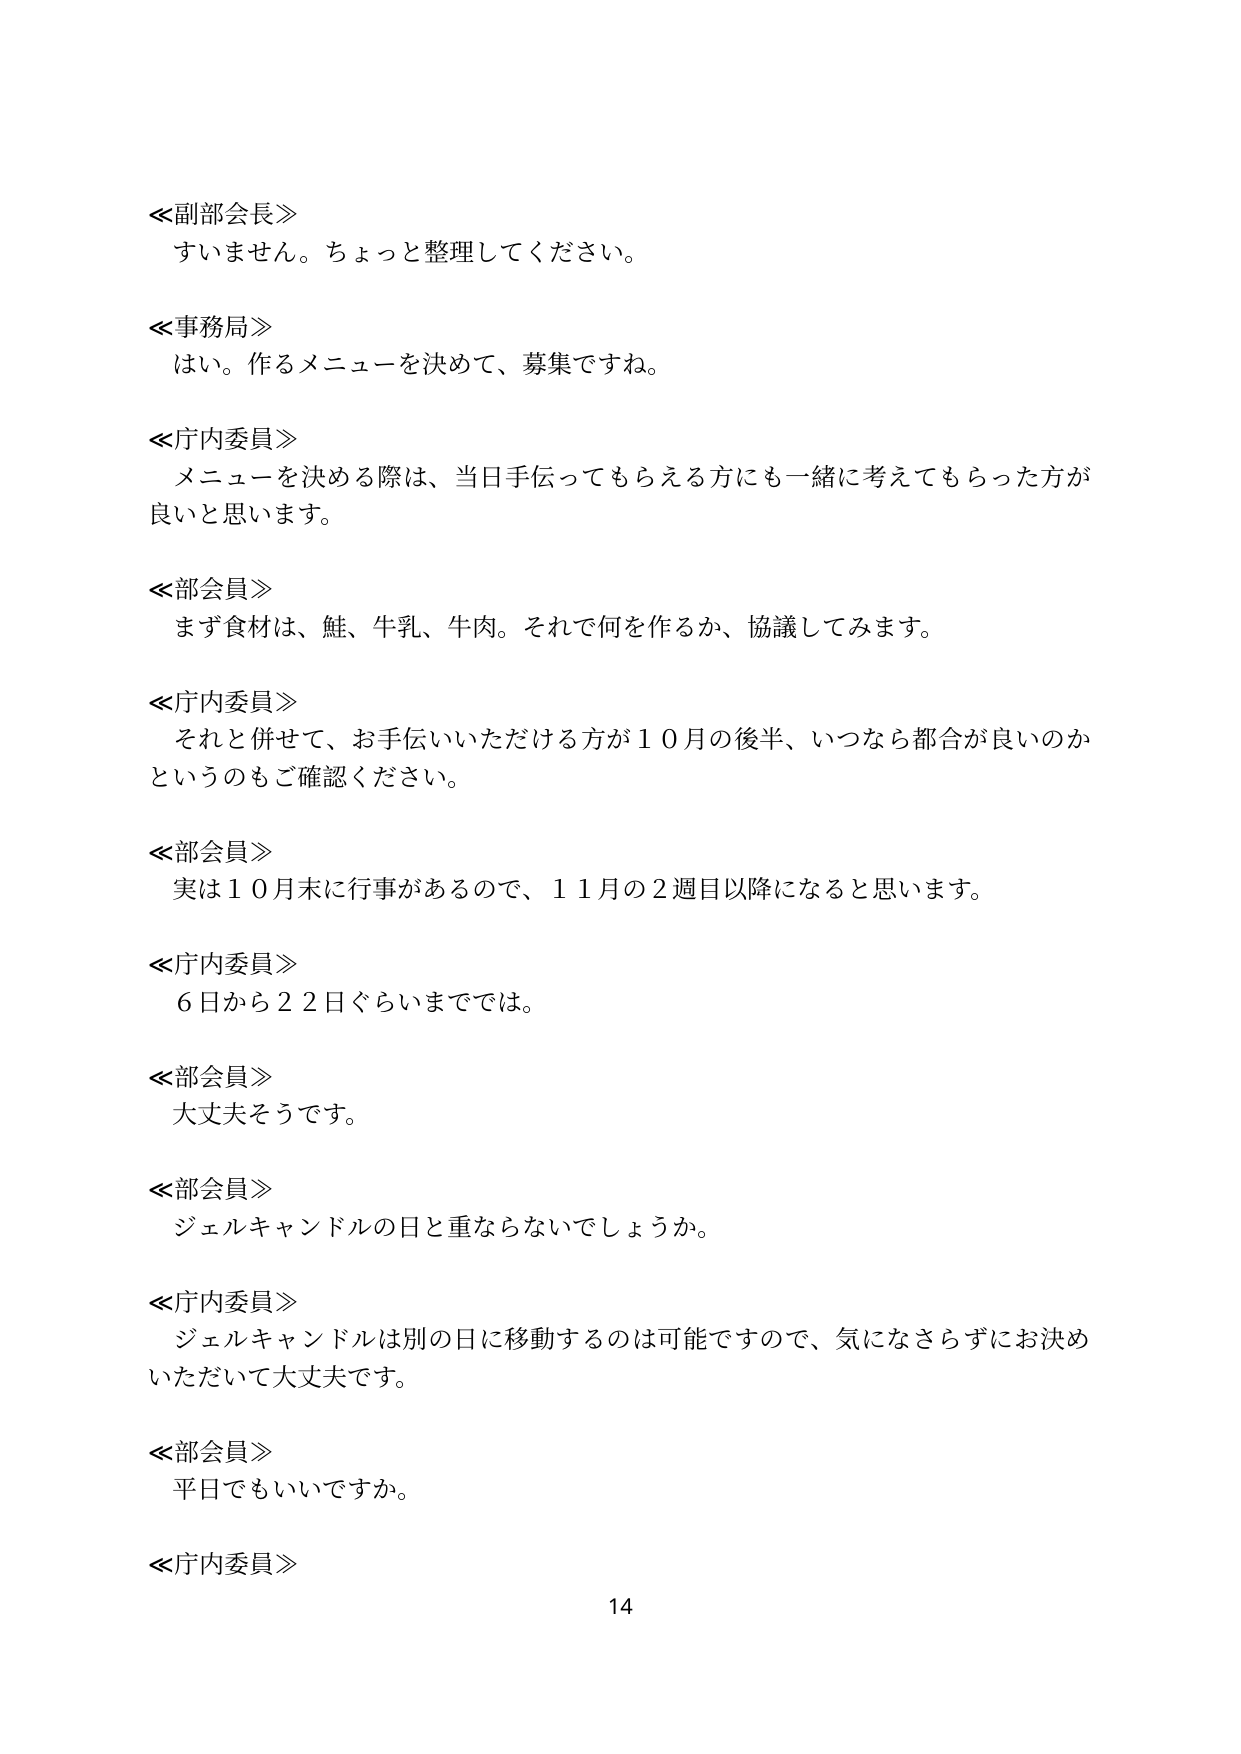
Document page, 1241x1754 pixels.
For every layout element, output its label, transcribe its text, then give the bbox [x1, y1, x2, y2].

text ６日から２２日ぐらいまででは。 [148, 982, 1092, 1019]
text 大丈夫そうです。 [148, 1094, 1092, 1132]
text ≪部会員≫ [148, 1432, 1092, 1469]
text ≪副部会長≫ [148, 194, 1092, 232]
text ≪部会員≫ [148, 569, 1092, 607]
text はい。作るメニューを決めて、募集ですね。 [148, 344, 1092, 382]
text ≪部会員≫ [148, 1169, 1092, 1207]
text ジェルキャンドルの日と重ならないでしょうか。 [148, 1207, 1092, 1244]
text ≪庁内委員≫ [148, 682, 1092, 719]
text すいません。ちょっと整理してください。 [148, 232, 1092, 269]
text ≪部会員≫ [148, 1057, 1092, 1094]
text ジェルキャンドルは別の日に移動するのは可能ですので、気になさらずにお決めいただいて大丈夫です。 [148, 1319, 1092, 1394]
text ≪庁内委員≫ [148, 419, 1092, 457]
text 実は１０月末に行事があるので、１１月の２週目以降になると思います。 [148, 869, 1092, 907]
text ≪庁内委員≫ [148, 1282, 1092, 1319]
text ≪部会員≫ [148, 832, 1092, 869]
text 平日でもいいですか。 [148, 1469, 1092, 1507]
text ≪庁内委員≫ [148, 944, 1092, 982]
text メニューを決める際は、当日手伝ってもらえる方にも一緒に考えてもらった方が良いと思います。 [148, 457, 1092, 532]
text それと併せて、お手伝いいただける方が１０月の後半、いつなら都合が良いのかというのもご確認ください。 [148, 719, 1092, 794]
text まず食材は、鮭、牛乳、牛肉。それで何を作るか、協議してみます。 [148, 607, 1092, 644]
text ≪事務局≫ [148, 307, 1092, 344]
text ≪庁内委員≫ [148, 1544, 1092, 1582]
